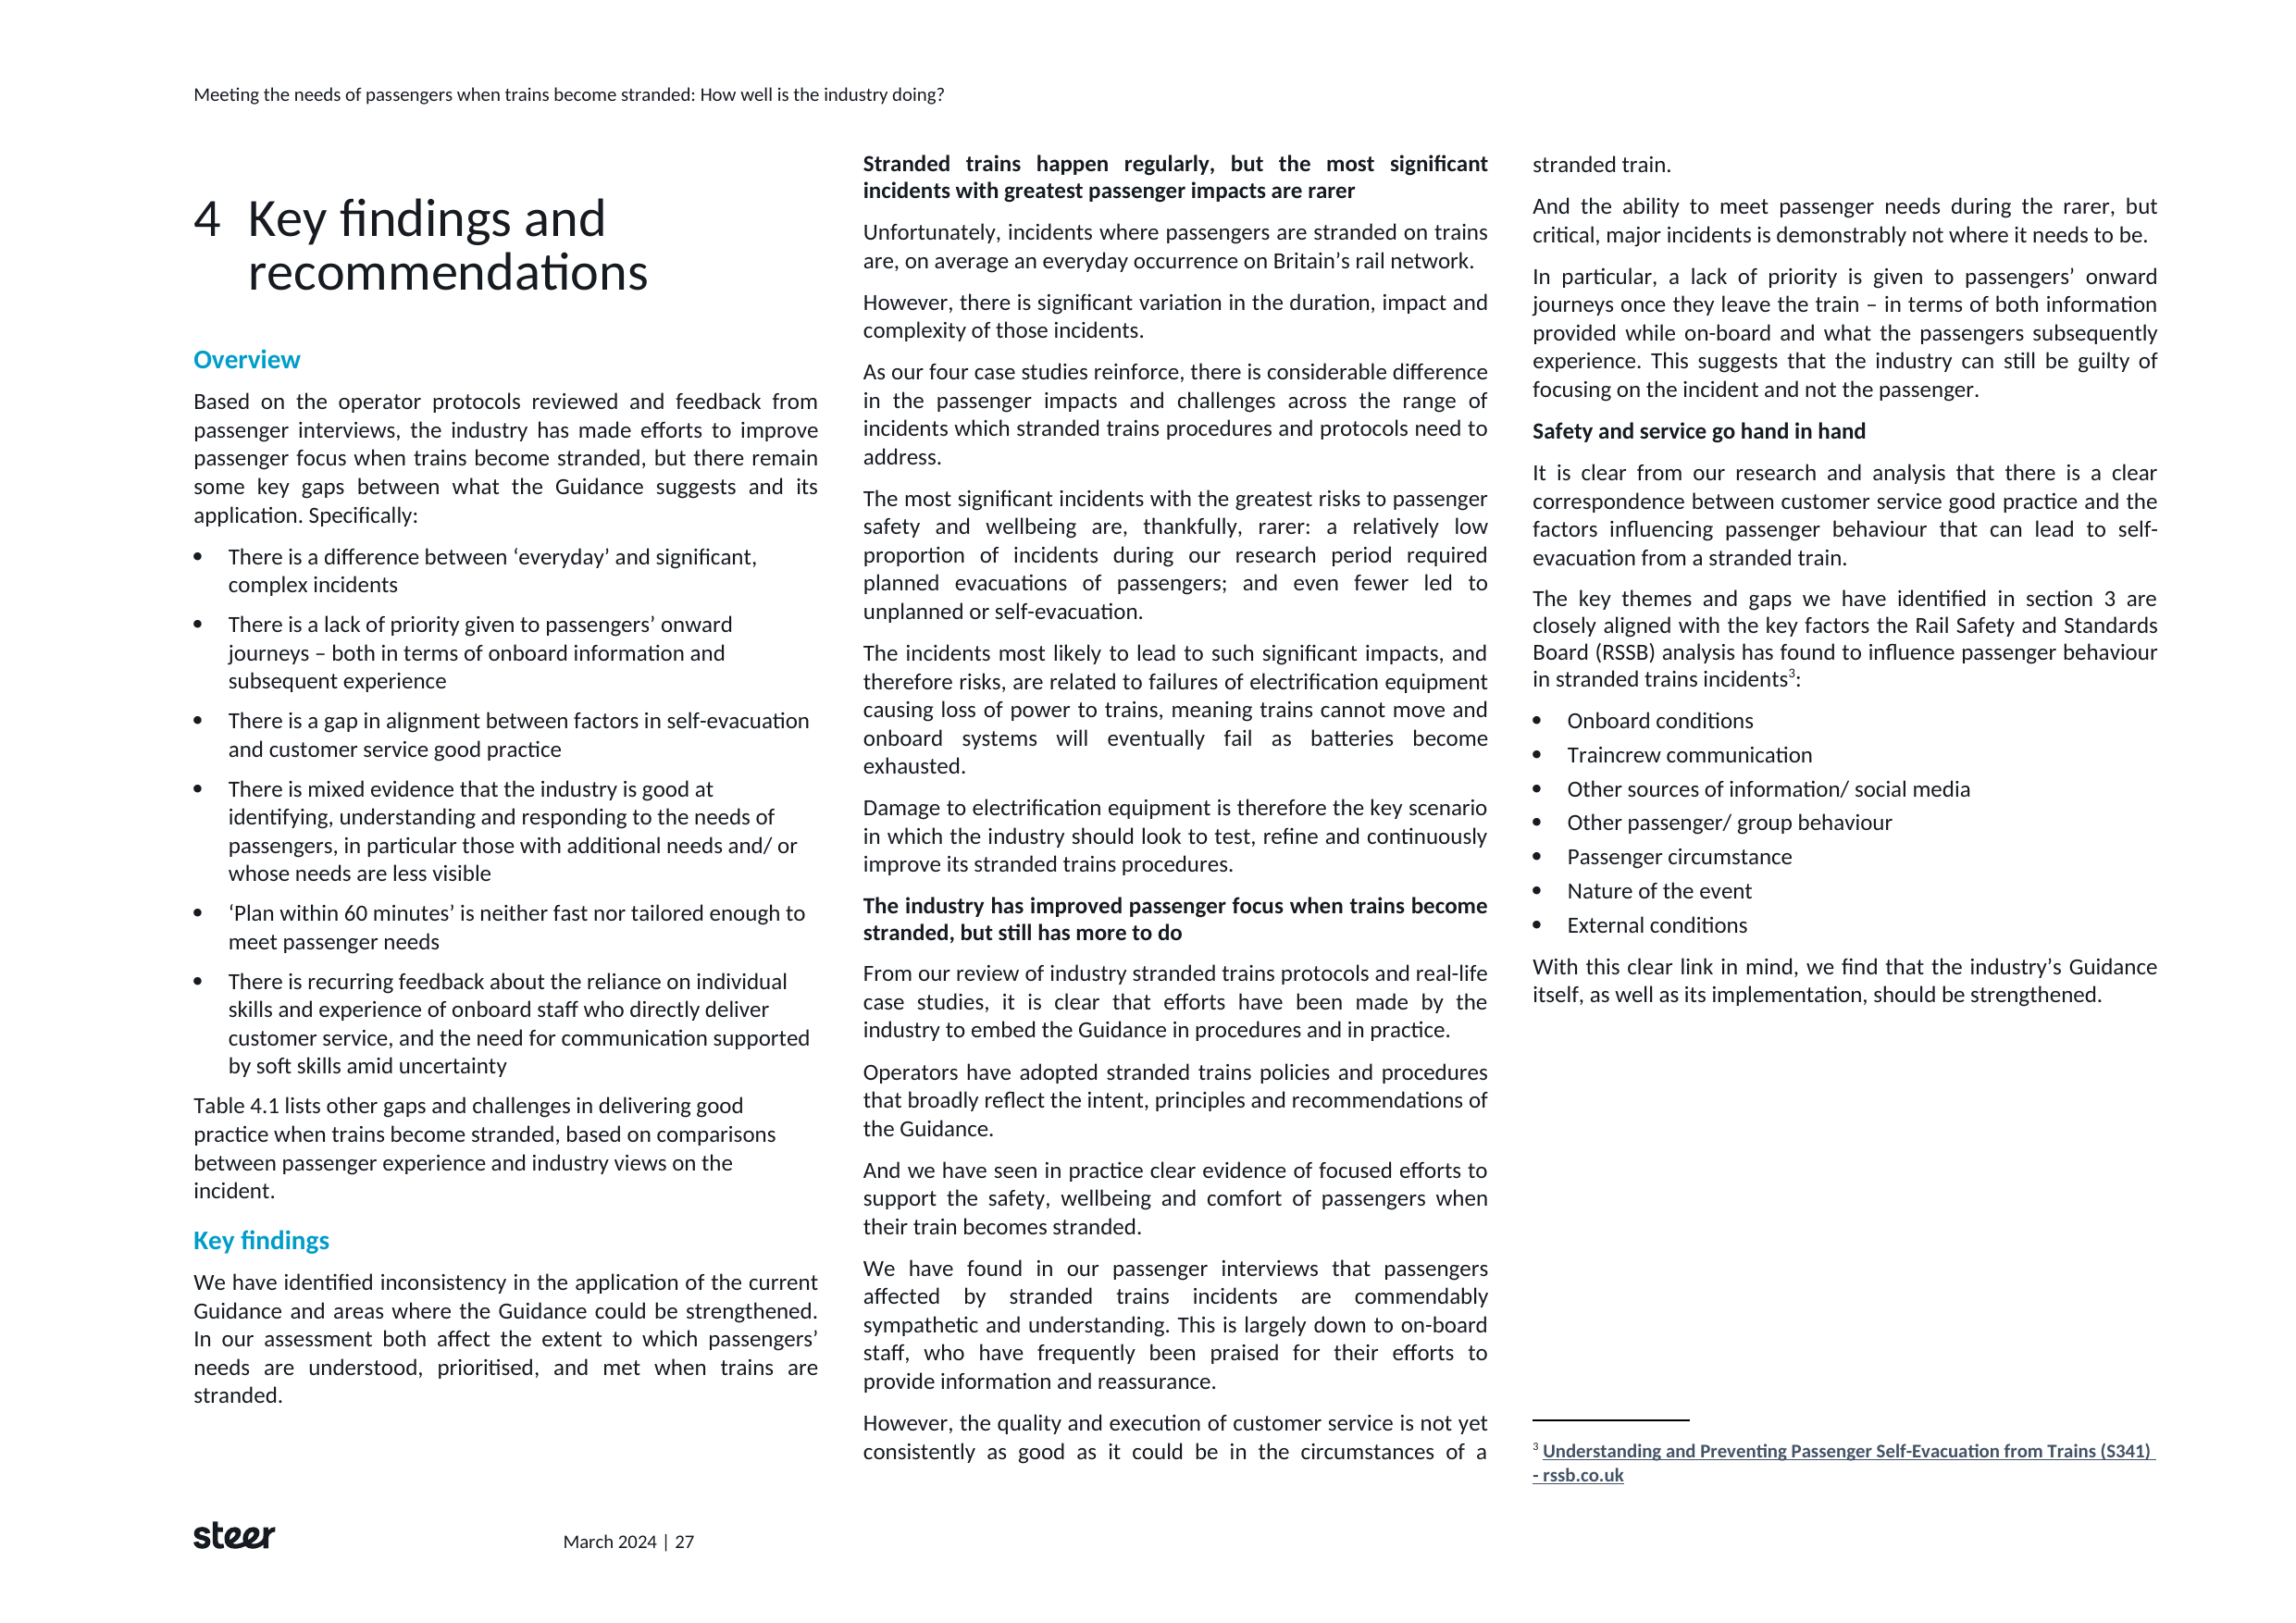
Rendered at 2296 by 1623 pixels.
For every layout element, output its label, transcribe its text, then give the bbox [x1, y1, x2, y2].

text However, the quality and execution of customer service is not yet consistently as good as it could be in the circumstances of a stranded train. [1533, 150, 2159, 179]
list Traincrew communication [1533, 740, 2159, 769]
text In particular, a lack of priority is given to passengers’ onward journeys once they leave the train – in terms of both information provided while on-board and what the passengers subsequently experience. This suggests that the industry can still be guilty of focusing on the incident and not the passenger. [1533, 262, 2159, 403]
text It is clear from our research and analysis that there is a clear correspondence between customer service good practice and the factors influencing passenger behaviour that can lead to self-evacuation from a stranded train. [1533, 458, 2159, 571]
text And the ability to meet passenger needs during the rarer, but critical, major incidents is demonstrably not where it needs to be. [1533, 192, 2159, 248]
text Damage to electrification equipment is therefore the key scenario in which the industry should look to test, refine and continuously improve its stranded trains procedures. [863, 793, 1489, 878]
list Table 4.1 lists other gaps and challenges in delivering good practice when trains become stranded, based on comparisons between passenger experience and industry views on the incident. [193, 1091, 819, 1205]
text As our four case studies reinforce, there is considerable difference in the passenger impacts and challenges across the range of incidents which stranded trains procedures and protocols need to address. [863, 357, 1489, 470]
list There is mixed evidence that the industry is good at identifying, understanding and responding to the needs of passengers, in particular those with additional needs and/ or whose needs are less visible [193, 774, 819, 887]
text From our review of industry stranded trains protocols and real-life case studies, it is clear that efforts have been made by the industry to embed the Guidance in procedures and in practice. [863, 960, 1489, 1044]
text We have identified inconsistency in the application of the current Guidance and areas where the Guidance could be strengthened. In our assessment both affect the extent to which passengers’ needs are understood, prioritised, and met when trains are stranded. [193, 1268, 819, 1409]
list External conditions [1533, 911, 2159, 938]
subtitle Stranded trains happen regularly, but the most significant incidents with greatest passenger impacts are rarer [863, 150, 1489, 204]
list There is recurring feedback about the reliance on individual skills and experience of onboard staff who directly deliver customer service, and the need for communication supported by soft skills amid uncertainty [193, 967, 819, 1080]
list Nature of the event [1533, 876, 2159, 905]
text The most significant incidents with the greatest risks to passenger safety and wellbeing are, thankfully, rarer: a relatively low proportion of incidents during our research period required planned evacuations of passengers; and even fewer led to unplanned or self-evacuation. [863, 484, 1489, 626]
text However, the quality and execution of customer service is not yet consistently as good as it could be in the circumstances of a stranded train. [863, 1408, 1489, 1465]
subtitle Overview [193, 301, 819, 374]
text The incidents most likely to lead to such significant impacts, and therefore risks, are related to failures of electrification equipment causing loss of power to trains, meaning trains cannot move and onboard systems will eventually fail as batteries become exhausted. [863, 638, 1489, 780]
subtitle Key findings [193, 1228, 819, 1255]
list ‘Plan within 60 minutes’ is neither fast nor tailored enough to meet passenger needs [193, 898, 819, 955]
text With this clear link in mind, we find that the industry’s Guidance itself, as well as its implementation, should be strengthened. [1533, 952, 2159, 1009]
list There is a lack of priority given to passengers’ onward journeys – both in terms of onboard information and subsequent experience [193, 610, 819, 695]
subtitle Key findings and recommendations [193, 192, 819, 301]
list Onboard conditions [1533, 706, 2159, 735]
list There is a difference between ‘everyday’ and significant, complex incidents [193, 542, 819, 599]
list Other passenger/ group behaviour [1533, 808, 2159, 836]
text Unfortunately, incidents where passengers are stranded on trains are, on average an everyday occurrence on Britain’s rail network. [863, 217, 1489, 274]
text Based on the operator protocols reviewed and feedback from passenger interviews, the industry has made efforts to improve passenger focus when trains become stranded, but there remain some key gaps between what the Guidance suggests and its application. Specifically: [193, 387, 819, 528]
text And we have seen in practice clear evidence of focused efforts to support the safety, wellbeing and comfort of passengers when their train becomes stranded. [863, 1156, 1489, 1240]
text Operators have adopted stranded trains policies and procedures that broadly reflect the intent, principles and recommendations of the Guidance. [863, 1058, 1489, 1142]
list Other sources of information/ social media [1533, 774, 2159, 802]
subtitle The industry has improved passenger focus when trains become stranded, but still has more to do [863, 892, 1489, 946]
text However, there is significant variation in the duration, impact and complexity of those incidents. [863, 288, 1489, 344]
subtitle The key themes and gaps we have identified in section 3 are closely aligned with the key factors the Rail Safety and Standards Board (RSSB) analysis has found to influence passenger behaviour in stranded trains incidents: [1533, 585, 2159, 693]
list There is a gap in alignment between factors in self-evacuation and customer service good practice [193, 706, 819, 762]
text We have found in our passenger interviews that passengers affected by stranded trains incidents are commendably sympathetic and understanding. This is largely down to on-board staff, who have frequently been praised for their efforts to provide information and reassurance. [863, 1254, 1489, 1395]
text Safety and service go hand in hand [1533, 416, 2159, 445]
list Passenger circumstance [1533, 842, 2159, 871]
